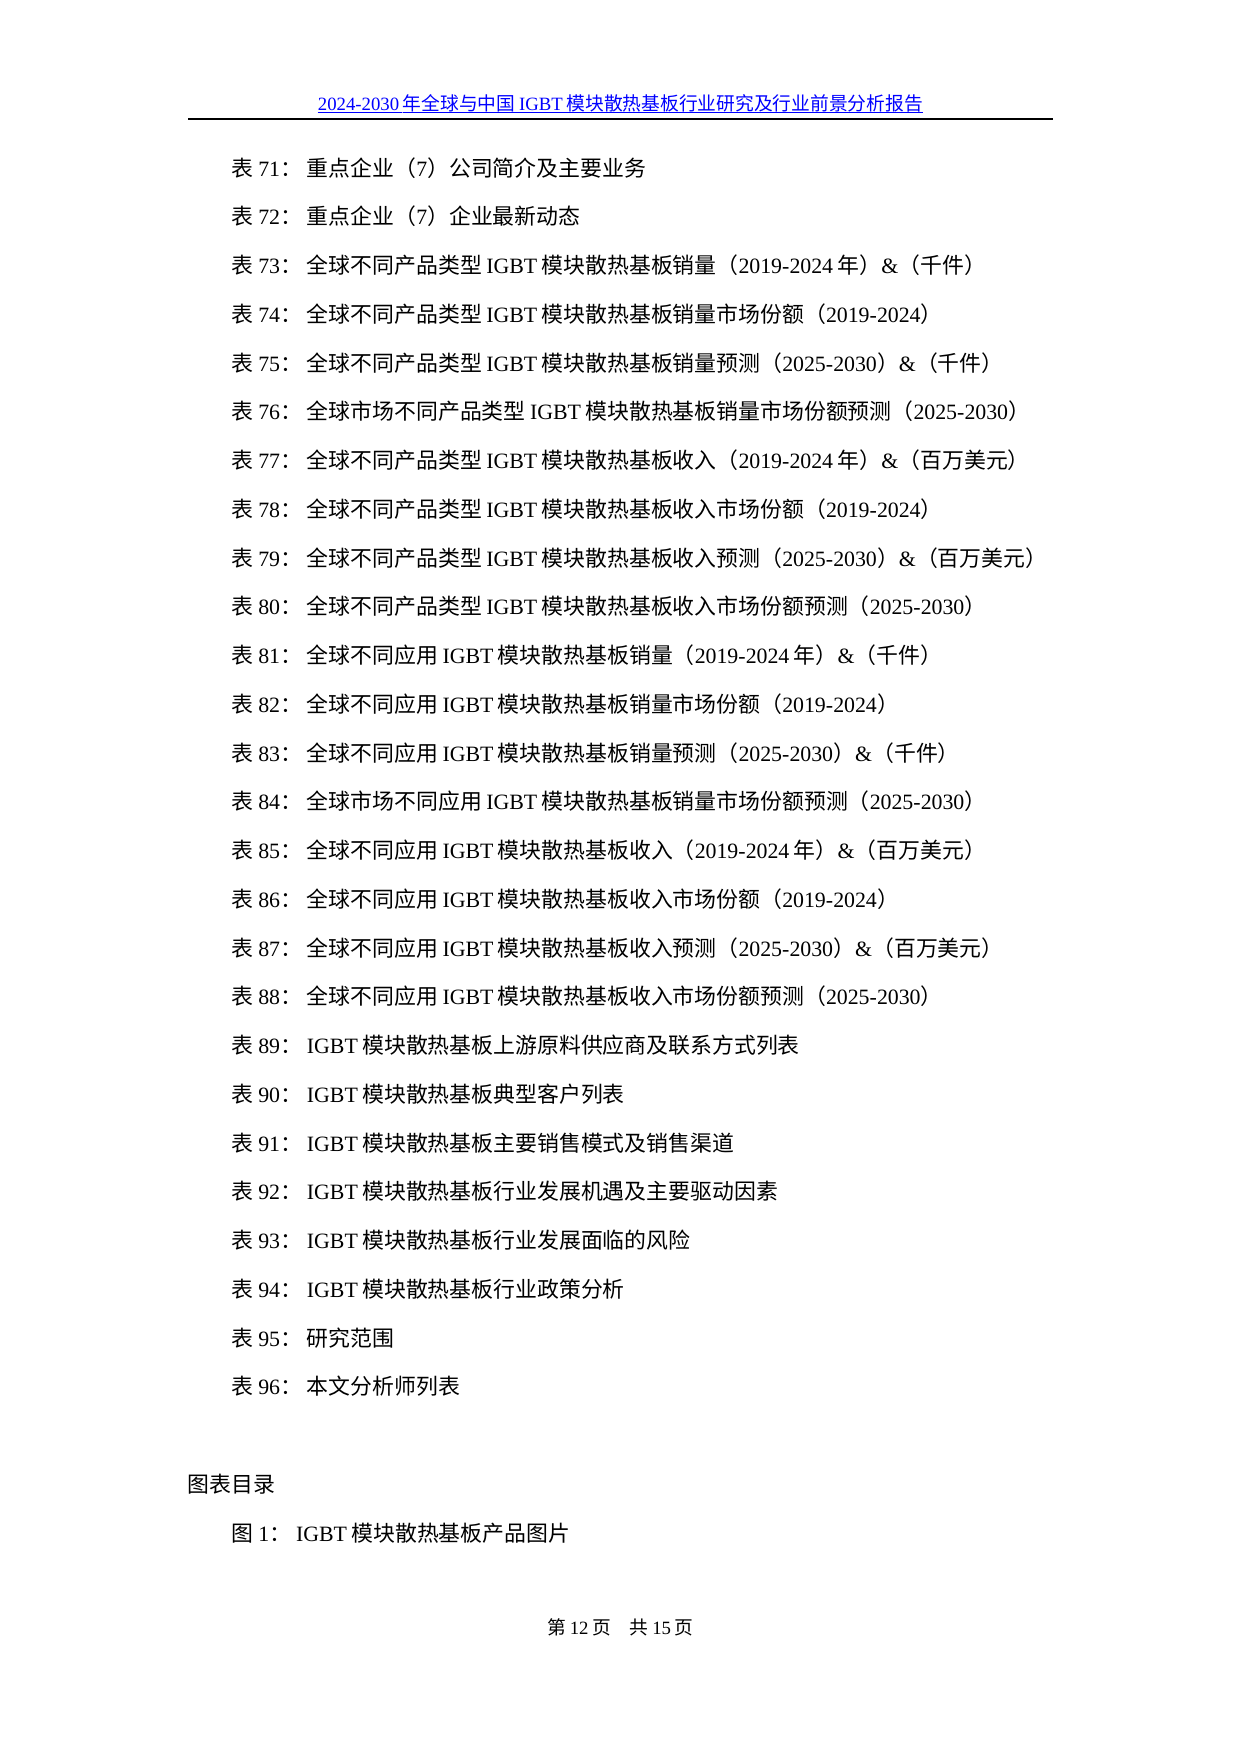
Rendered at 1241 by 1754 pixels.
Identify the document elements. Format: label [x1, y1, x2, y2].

text [187, 150, 1053, 1548]
